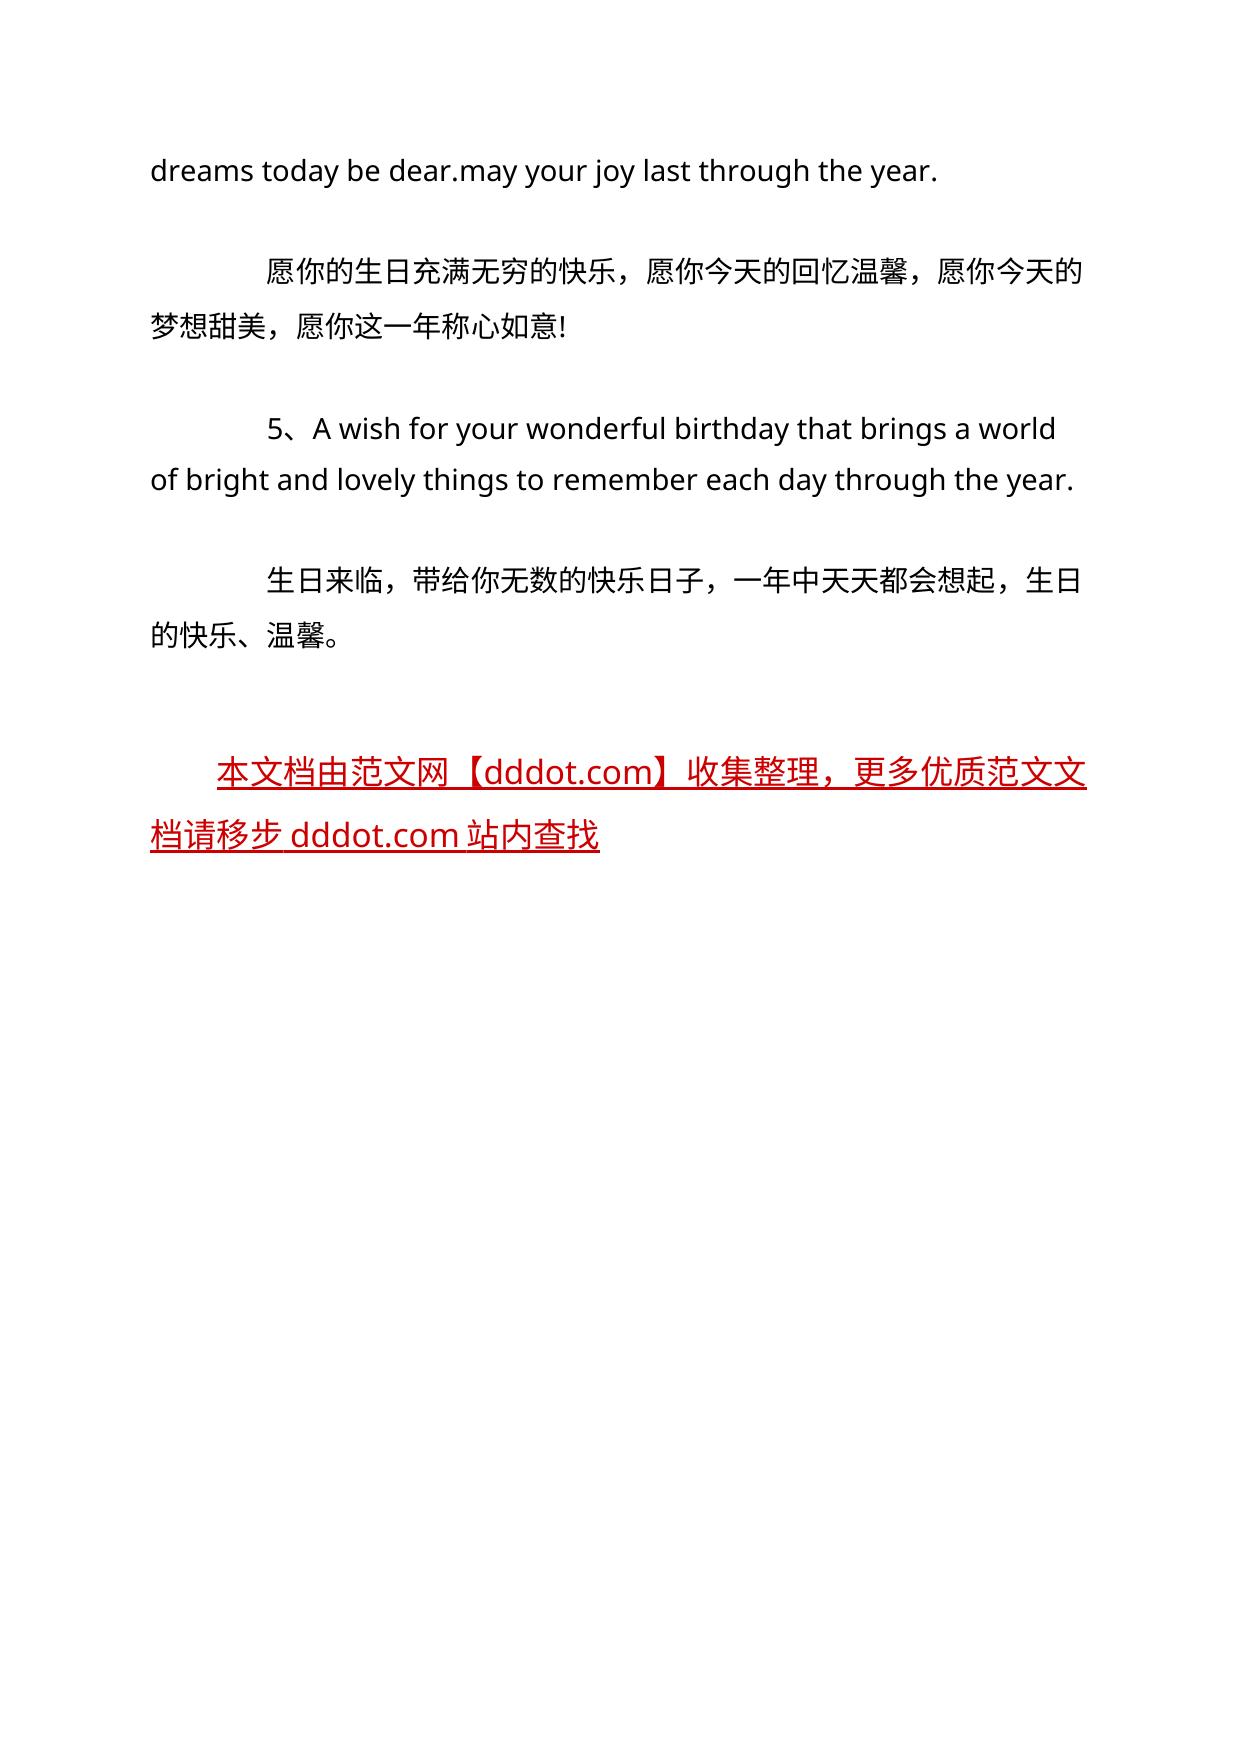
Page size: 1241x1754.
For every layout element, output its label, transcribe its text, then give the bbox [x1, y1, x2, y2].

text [150, 150, 1090, 190]
text 5、A wish for your wonderful birthday that brings a world of bright and lovely things to remember each day through the year. [150, 405, 1090, 499]
text 本文档由范文网【dddot.com】收集整理，更多优质范文文档请移步dddot.com站内查找 [150, 746, 1090, 857]
text 生日来临，带给你无数的快乐日子，一年中天天都会想起，生日的快乐、温馨。 [150, 558, 1090, 655]
text 愿你的生日充满无穷的快乐，愿你今天的回忆温馨，愿你今天的梦想甜美，愿你这一年称心如意! [150, 248, 1090, 346]
